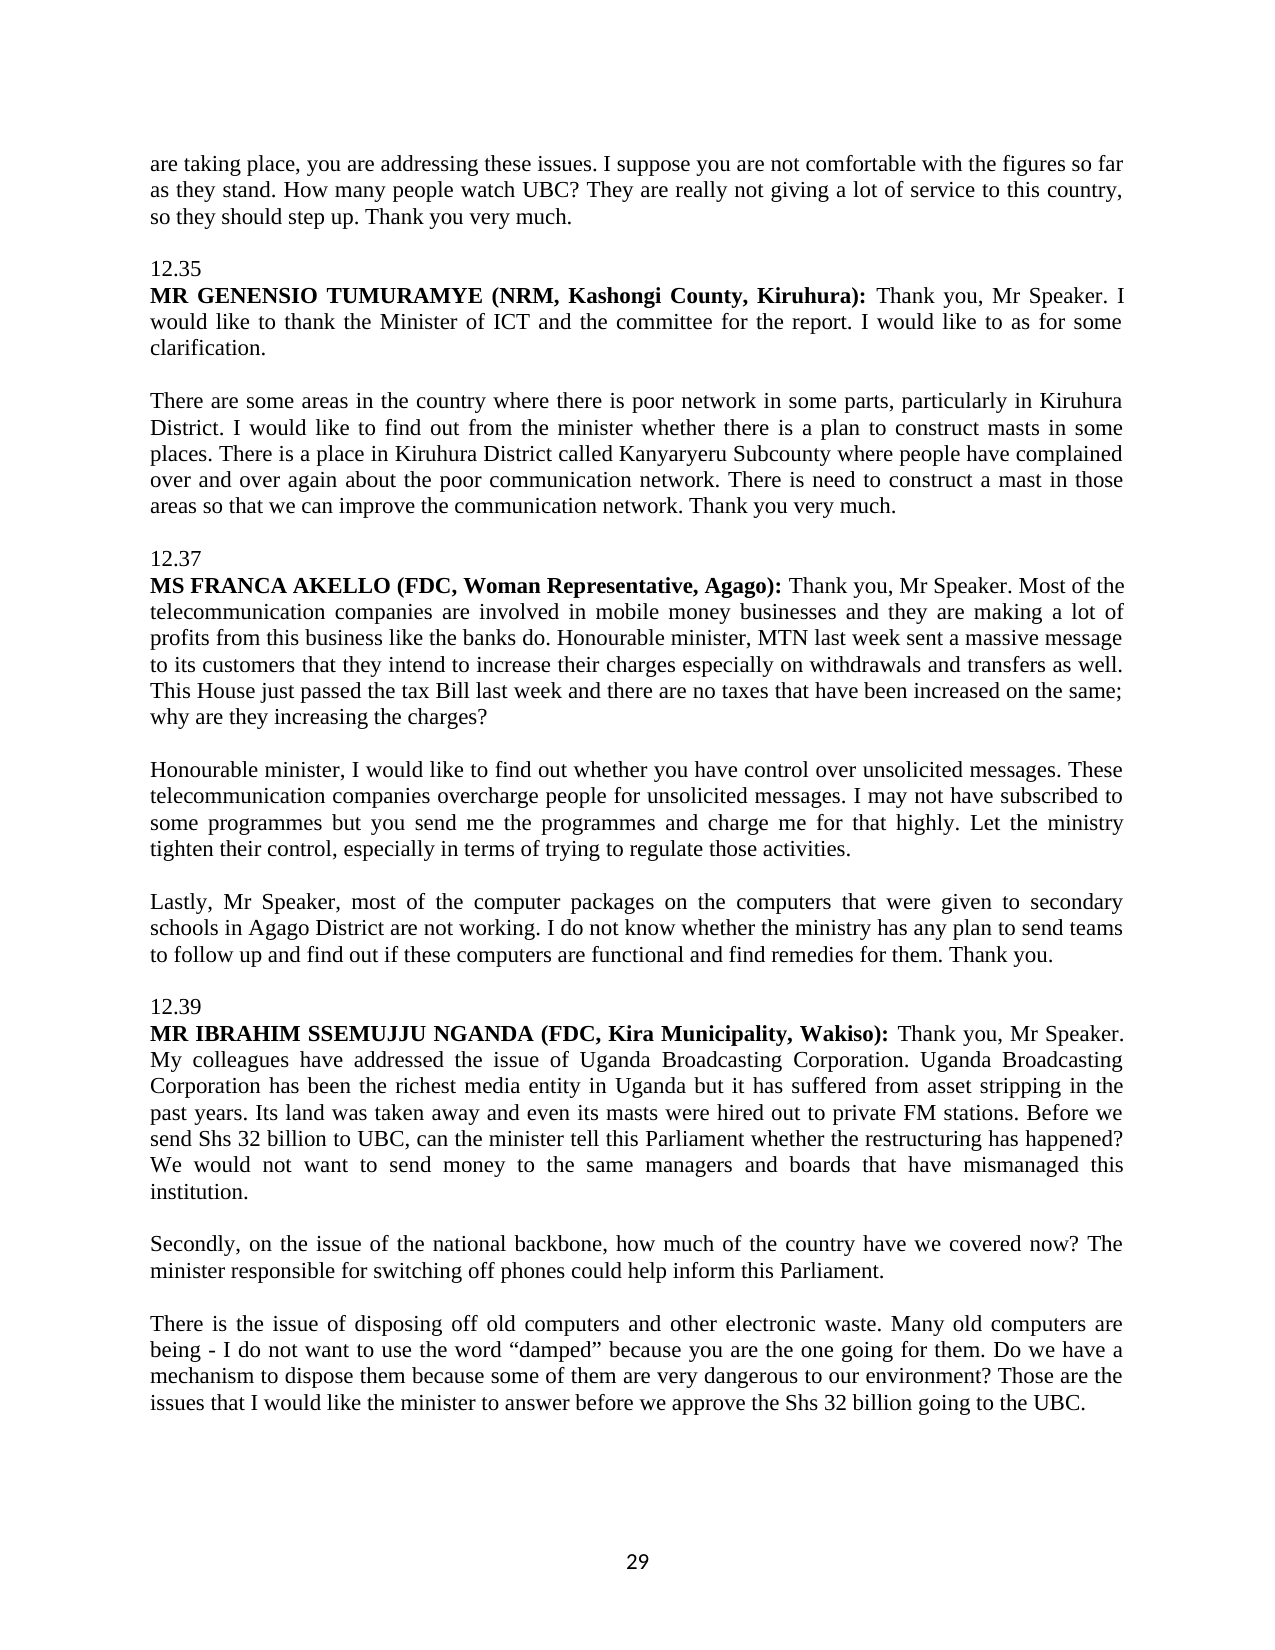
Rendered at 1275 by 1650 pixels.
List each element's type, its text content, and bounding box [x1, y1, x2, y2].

text Secondly, on the issue of the national backbone, how much of the country have we covered now? The minister responsible for switching off phones could help inform this Parliament. [150, 1231, 1125, 1283]
text MS FRANCA AKELLO (FDC, Woman Representative, Agago): Thank you, Mr Speaker. Most of the telecommunication companies are involved in mobile money businesses and they are making a lot of profits from this business like the banks do. Honourable minister, MTN last week sent a massive message to its customers that they intend to increase their charges especially on withdrawals and transfers as well. This House just passed the tax Bill last week and there are no taxes that have been increased on the same; why are they increasing the charges? [150, 572, 1125, 730]
text There are some areas in the country where there is poor network in some parts, particularly in Kiruhura District. I would like to find out from the minister whether there is a plan to construct masts in some places. There is a place in Kiruhura District called Kanyaryeru Subcounty where people have complained over and over again about the poor communication network. There is need to construct a mast in those areas so that we can improve the communication network. Thank you very much. [150, 387, 1125, 519]
text 12.39 [150, 993, 1125, 1020]
text MR IBRAHIM SSEMUJJU NGANDA (FDC, Kira Municipality, Wakiso): Thank you, Mr Speaker. My colleagues have addressed the issue of Uganda Broadcasting Corporation. Uganda Broadcasting Corporation has been the richest media entity in Uganda but it has suffered from asset stripping in the past years. Its land was taken away and even its masts were hired out to private FM stations. Before we send Shs 32 billion to UBC, can the minister tell this Parliament whether the restructuring has happened? We would not want to send money to the same managers and boards that have mismanaged this institution. [150, 1020, 1125, 1204]
text 12.37 [150, 545, 1125, 572]
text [150, 150, 1125, 229]
text 12.35 [150, 255, 1125, 282]
text Lastly, Mr Speaker, most of the computer packages on the computers that were given to secondary schools in Agago District are not working. I do not know whether the ministry has any plan to send teams to follow up and find out if these computers are functional and find remedies for them. Thank you. [150, 888, 1125, 967]
text MR GENENSIO TUMURAMYE (NRM, Kashongi County, Kiruhura): Thank you, Mr Speaker. I would like to thank the Minister of ICT and the committee for the report. I would like to as for some clarification. [150, 282, 1125, 361]
text Honourable minister, I would like to find out whether you have control over unsolicited messages. These telecommunication companies overcharge people for unsolicited messages. I may not have subscribed to some programmes but you send me the programmes and charge me for that highly. Let the ministry tighten their control, especially in terms of trying to regulate those activities. [150, 756, 1125, 862]
text There is the issue of disposing off old computers and other electronic waste. Many old computers are being - I do not want to use the word “damped” because you are the one going for them. Do we have a mechanism to dispose them because some of them are very dangerous to our environment? Those are the issues that I would like the minister to answer before we approve the Shs 32 billion going to the UBC. [150, 1309, 1125, 1415]
